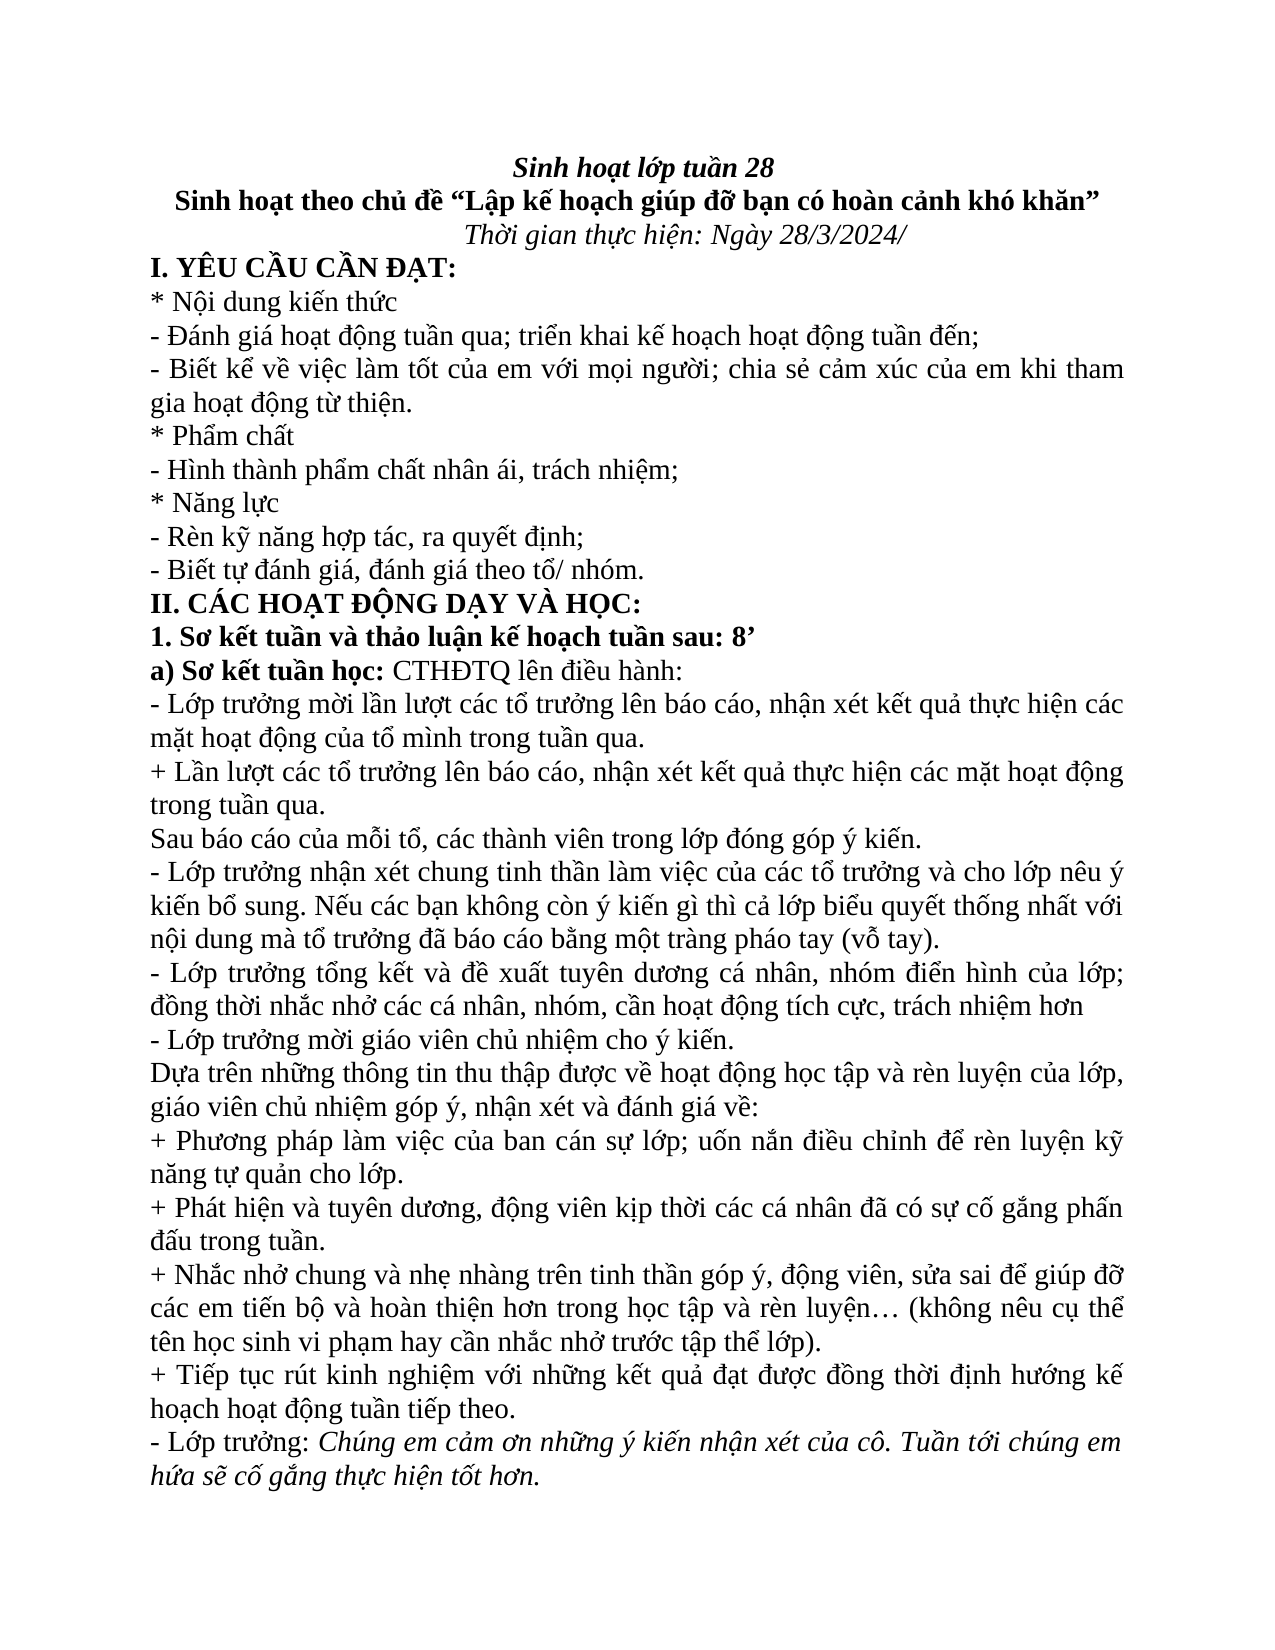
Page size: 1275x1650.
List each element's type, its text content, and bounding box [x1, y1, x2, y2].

text * Năng lực [150, 485, 1125, 519]
text Sinh hoạt lớp tuần 28 [150, 150, 1125, 183]
text 1. Sơ kết tuần và thảo luận kế hoạch tuần sau: 8’ [150, 619, 1125, 653]
text + Tiếp tục rút kinh nghiệm với những kết quả đạt được đồng thời định hướng kế hoạch hoạt động tuần tiếp theo. [150, 1357, 1125, 1424]
text Sau báo cáo của mỗi tổ, các thành viên trong lớp đóng góp ý kiến. [150, 821, 1125, 854]
text - Lớp trưởng tổng kết và đề xuất tuyên dương cá nhân, nhóm điển hình của lớp; đồng thời nhắc nhở các cá nhân, nhóm, cần hoạt động tích cực, trách nhiệm hơn [150, 955, 1125, 1022]
text I. YÊU CẦU CẦN ĐẠT: [150, 251, 1125, 284]
text Dựa trên những thông tin thu thập được về hoạt động học tập và rèn luyện của lớp, giáo viên chủ nhiệm góp ý, nhận xét và đánh giá về: [150, 1056, 1125, 1123]
text * Phẩm chất [150, 418, 1125, 452]
text II. CÁC HOẠT ĐỘNG DẠY VÀ HỌC: [150, 586, 1125, 619]
text - Rèn kỹ năng hợp tác, ra quyết định; [150, 519, 1125, 552]
text Thời gian thực hiện: Ngày 28/3/2024/ [150, 217, 1125, 251]
text a) Sơ kết tuần học: CTHĐTQ lên điều hành: [150, 653, 1125, 687]
text - Biết kể về việc làm tốt của em với mọi người; chia sẻ cảm xúc của em khi tham gia hoạt động từ thiện. [150, 351, 1125, 418]
text Sinh hoạt theo chủ đề “Lập kế hoạch giúp đỡ bạn có hoàn cảnh khó khăn” [150, 183, 1125, 217]
text * Nội dung kiến thức [150, 284, 1125, 318]
text + Nhắc nhở chung và nhẹ nhàng trên tinh thần góp ý, động viên, sửa sai để giúp đỡ các em tiến bộ và hoàn thiện hơn trong học tập và rèn luyện… (không nêu cụ thể tên học sinh vi phạm hay cần nhắc nhở trước tập thể lớp). [150, 1257, 1125, 1357]
text + Lần lượt các tổ trưởng lên báo cáo, nhận xét kết quả thực hiện các mặt hoạt động trong tuần qua. [150, 754, 1125, 821]
text - Biết tự đánh giá, đánh giá theo tổ/ nhóm. [150, 552, 1125, 586]
text - Đánh giá hoạt động tuần qua; triển khai kế hoạch hoạt động tuần đến; [150, 318, 1125, 351]
text - Hình thành phẩm chất nhân ái, trách nhiệm; [150, 452, 1125, 485]
text - Lớp trưởng nhận xét chung tinh thần làm việc của các tổ trưởng và cho lớp nêu ý kiến bổ sung. Nếu các bạn không còn ý kiến gì thì cả lớp biểu quyết thống nhất với nội dung mà tổ trưởng đã báo cáo bằng một tràng pháo tay (vỗ tay). [150, 854, 1125, 955]
text - Lớp trưởng mời lần lượt các tổ trưởng lên báo cáo, nhận xét kết quả thực hiện các mặt hoạt động của tổ mình trong tuần qua. [150, 687, 1125, 754]
text - Lớp trưởng: Chúng em cảm ơn những ý kiến nhận xét của cô. Tuần tới chúng em hứa sẽ cố gắng thực hiện tốt hơn. [150, 1424, 1125, 1492]
text - Lớp trưởng mời giáo viên chủ nhiệm cho ý kiến. [150, 1022, 1125, 1056]
text + Phát hiện và tuyên dương, động viên kịp thời các cá nhân đã có sự cố gắng phấn đấu trong tuần. [150, 1190, 1125, 1257]
text + Phương pháp làm việc của ban cán sự lớp; uốn nắn điều chỉnh để rèn luyện kỹ năng tự quản cho lớp. [150, 1123, 1125, 1190]
